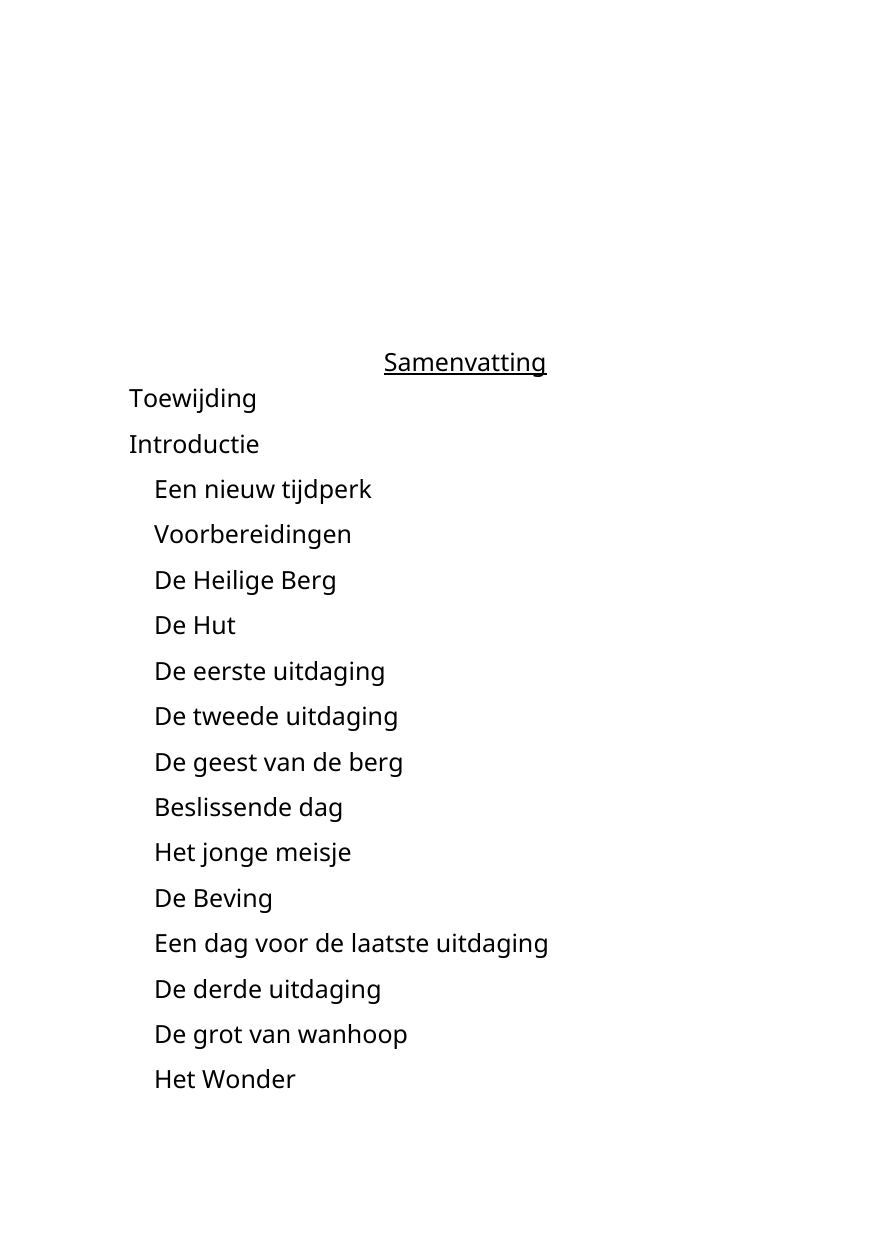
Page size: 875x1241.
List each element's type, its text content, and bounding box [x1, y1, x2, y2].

text Een nieuw tijdperk [126, 472, 799, 506]
text Voorbereidingen [126, 517, 799, 551]
text De Hut [126, 608, 799, 642]
text Een dag voor de laatste uitdaging [126, 926, 799, 960]
text Beslissende dag [126, 790, 799, 824]
text Het Wonder [126, 1062, 799, 1096]
text De geest van de berg [126, 744, 799, 778]
text Introductie [101, 426, 799, 460]
text De Beving [126, 881, 799, 914]
text De eerste uitdaging [126, 653, 799, 687]
text Het jonge meisje [126, 835, 799, 869]
text Toewijding [101, 381, 799, 415]
text Samenvatting [125, 344, 805, 378]
text De Heilige Berg [126, 563, 799, 597]
text De derde uitdaging [126, 971, 799, 1005]
text De grot van wanhoop [126, 1017, 799, 1051]
text De tweede uitdaging [126, 699, 799, 733]
